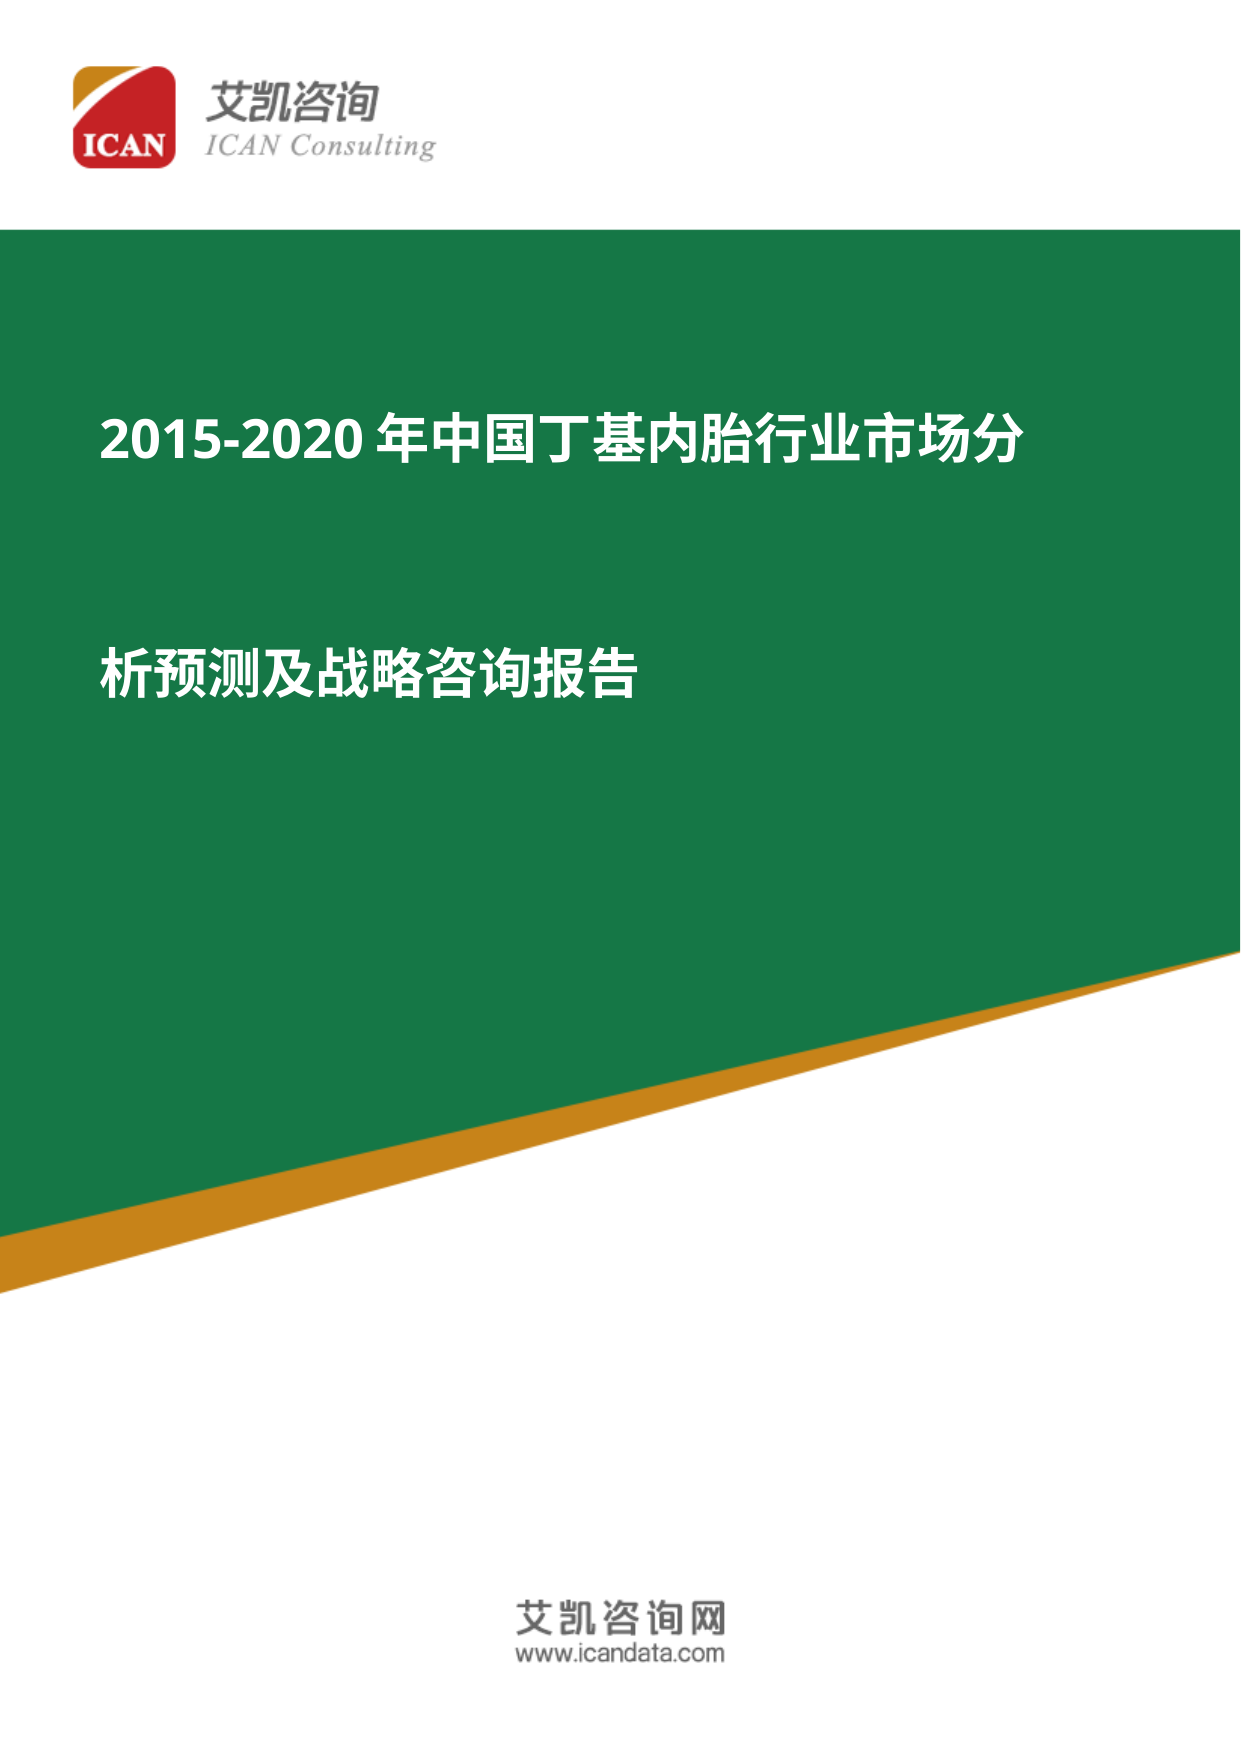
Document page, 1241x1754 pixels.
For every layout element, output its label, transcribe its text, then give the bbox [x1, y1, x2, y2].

picture [0, 5, 1241, 1754]
subtitle 2015-2020年中国丁基内胎行业市场分析预测及战略咨询报告 [99, 386, 1053, 718]
